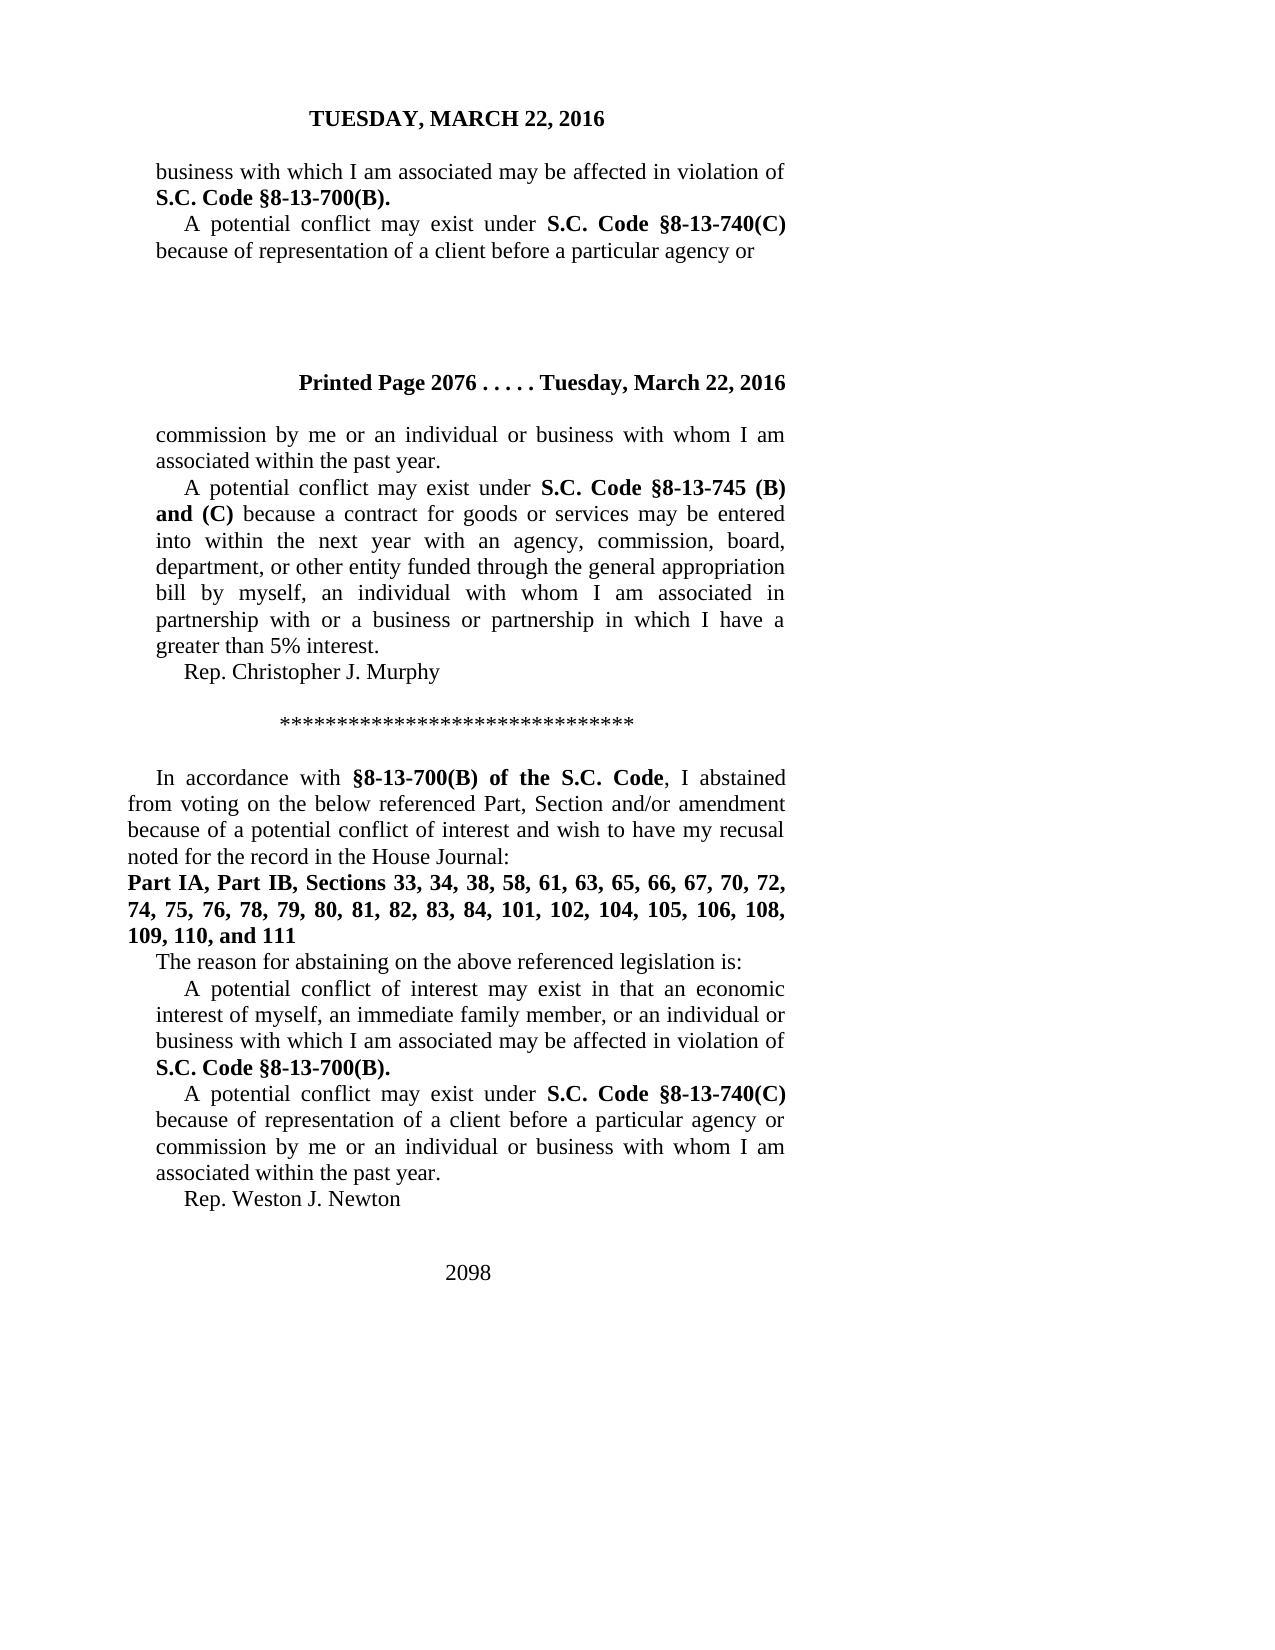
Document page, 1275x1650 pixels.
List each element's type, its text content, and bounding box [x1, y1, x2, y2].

text Rep. Christopher J. Murphy [127, 658, 786, 685]
text ******************************* [127, 711, 786, 737]
text Rep. Weston J. Newton [127, 1186, 786, 1212]
text commission by me or an individual or business with whom I am associated within the past year. [156, 421, 786, 474]
text In accordance with §8-13-700(B) of the S.C. Code, I abstained from voting on the below referenced Part, Section and/or amendment because of a potential conflict of interest and wish to have my recusal noted for the record in the House Journal: [127, 764, 786, 869]
text A potential conflict may exist under S.C. Code §8-13-740(C) because of representation of a client before a particular agency or [156, 210, 786, 263]
text Printed Page 2076 . . . . . Tuesday, March 22, 2016 [127, 368, 786, 395]
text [156, 158, 786, 210]
text Part IA, Part IB, Sections 33, 34, 38, 58, 61, 63, 65, 66, 67, 70, 72, 74, 75, 76, 78, 79, 80, 81, 82, 83, 84, 101, 102, 104, 105, 106, 108, 109, 110, and 111 [127, 869, 786, 948]
text The reason for abstaining on the above referenced legislation is: [127, 948, 786, 975]
text A potential conflict may exist under S.C. Code §8-13-740(C) because of representation of a client before a particular agency or commission by me or an individual or business with whom I am associated within the past year. [156, 1080, 786, 1186]
text A potential conflict may exist under S.C. Code §8-13-745 (B) and (C) because a contract for goods or services may be entered into within the next year with an agency, commission, board, department, or other entity funded through the general appropriation bill by myself, an individual with whom I am associated in partnership with or a business or partnership in which I have a greater than 5% interest. [156, 474, 786, 658]
